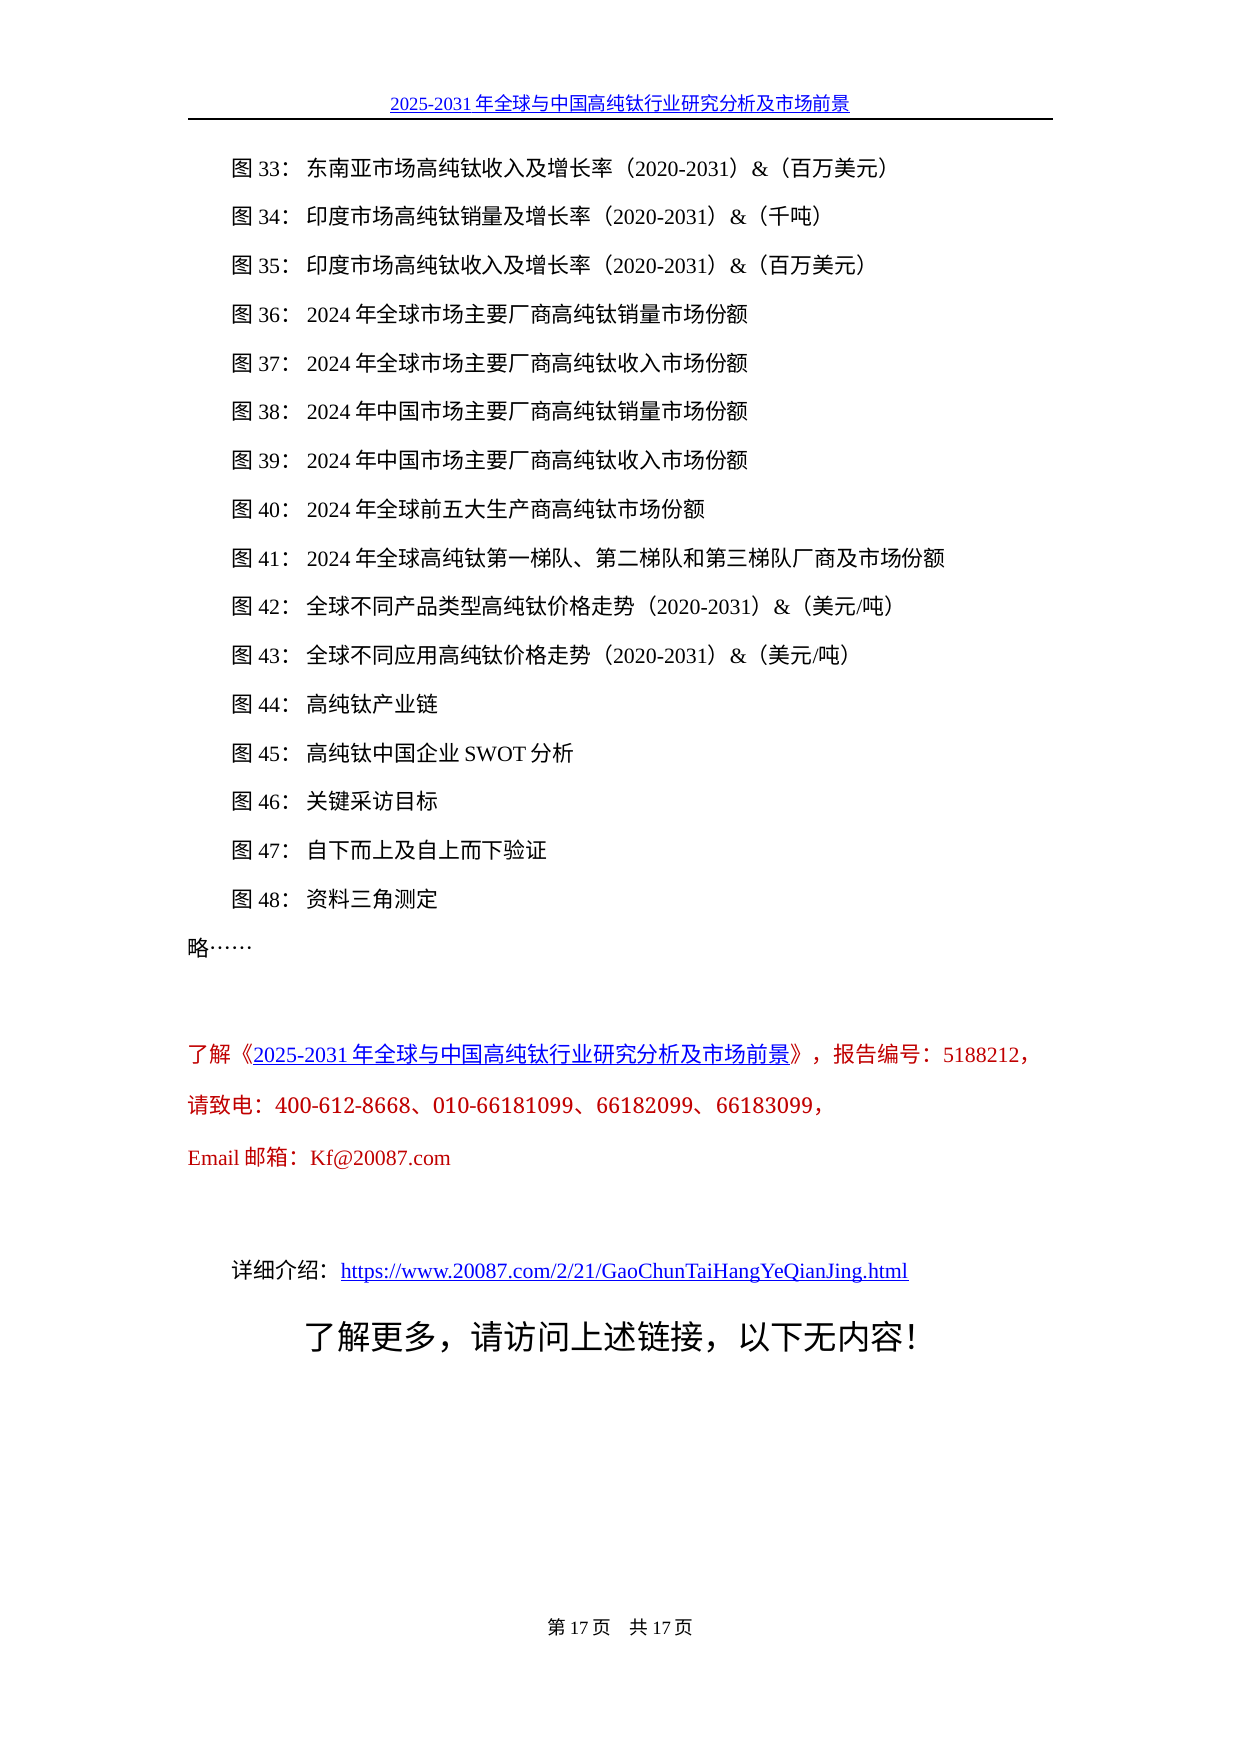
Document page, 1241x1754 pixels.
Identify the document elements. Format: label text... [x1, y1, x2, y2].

title 了解更多，请访问上述链接，以下无内容！ [187, 1303, 1053, 1368]
text Email邮箱：Kf@20087.com [187, 1140, 1053, 1172]
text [187, 150, 1053, 963]
text 请致电：400-612-8668、010-66181099、66182099、66183099， [187, 1088, 1053, 1121]
text 详细介绍：https://www.20087.com/2/21/GaoChunTaiHangYeQianJing.html [187, 1253, 1053, 1285]
text 了解《2025-2031年全球与中国高纯钛行业研究分析及市场前景》，报告编号：5188212， [187, 1037, 1053, 1069]
